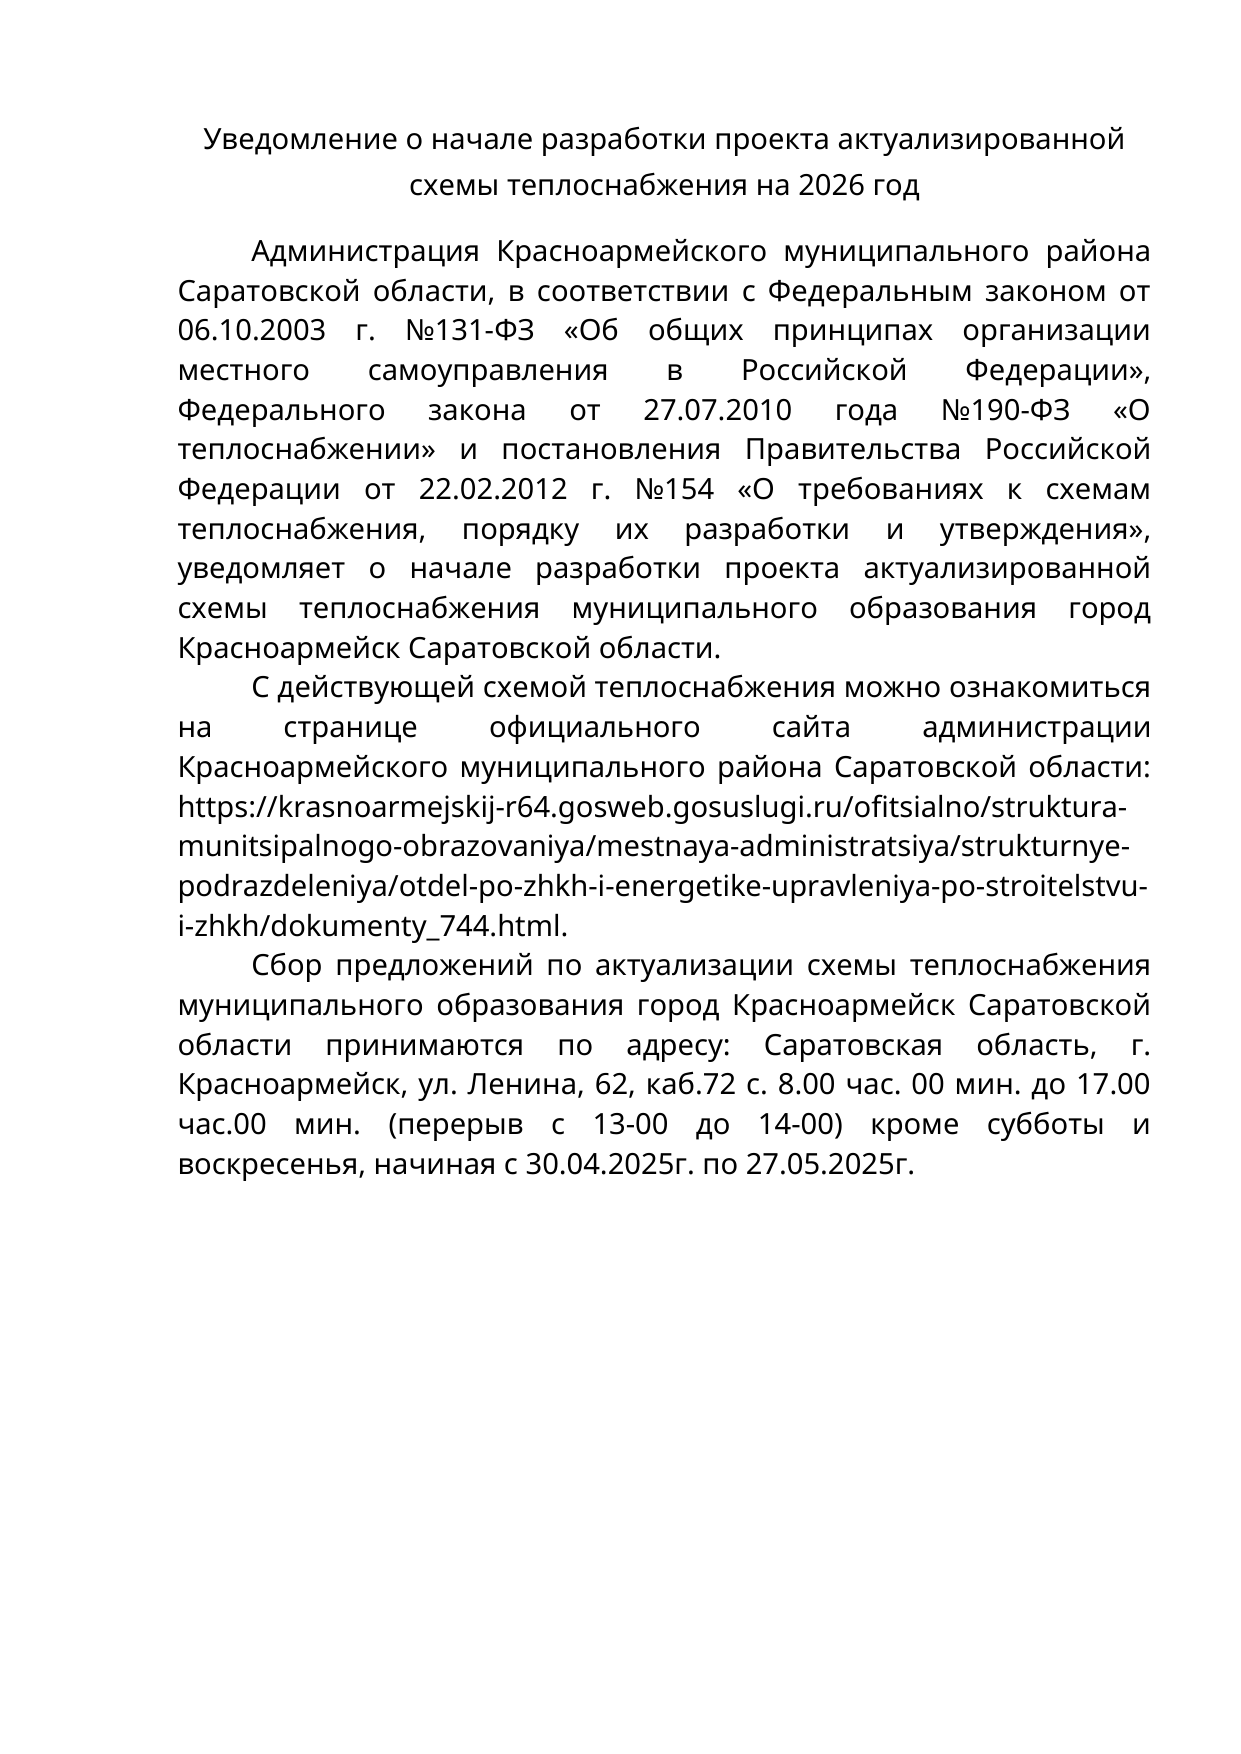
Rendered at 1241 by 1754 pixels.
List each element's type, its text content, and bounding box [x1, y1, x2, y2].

text Администрация Красноармейского муниципального района Саратовской области, в соответствии с Федеральным законом от 06.10.2003 г. №131-ФЗ «Об общих принципах организации местного самоуправления в Российской Федерации», Федерального закона от 27.07.2010 года №190-ФЗ «О теплоснабжении» и постановления Правительства Российской Федерации от 22.02.2012 г. №154 «О требованиях к схемам теплоснабжения, порядку их разработки и утверждения», уведомляет о начале разработки проекта актуализированной схемы теплоснабжения муниципального образования город Красноармейск Саратовской области. [177, 230, 1152, 667]
text Сбор предложений по актуализации схемы теплоснабжения муниципального образования город Красноармейск Саратовской области принимаются по адресу: Саратовская область, г. Красноармейск, ул. Ленина, 62, каб.72 с. 8.00 час. 00 мин. до 17.00 час.00 мин. (перерыв с 13-00 до 14-00) кроме субботы и воскресенья, начиная с 30.04.2025г. по 27.05.2025г. [177, 944, 1152, 1183]
text Уведомление о начале разработки проекта актуализированной схемы теплоснабжения на 2026 год [177, 118, 1152, 203]
text С действующей схемой теплоснабжения можно ознакомиться на странице официального сайта администрации Красноармейского муниципального района Саратовской области: https://krasnoarmejskij-r64.gosweb.gosuslugi.ru/ofitsialno/struktura-munitsipalnogo-obrazovaniya/mestnaya-administratsiya/strukturnye-podrazdeleniya/otdel-po-zhkh-i-energetike-upravleniya-po-stroitelstvu-i-zhkh/dokumenty_744.html. [177, 667, 1152, 944]
